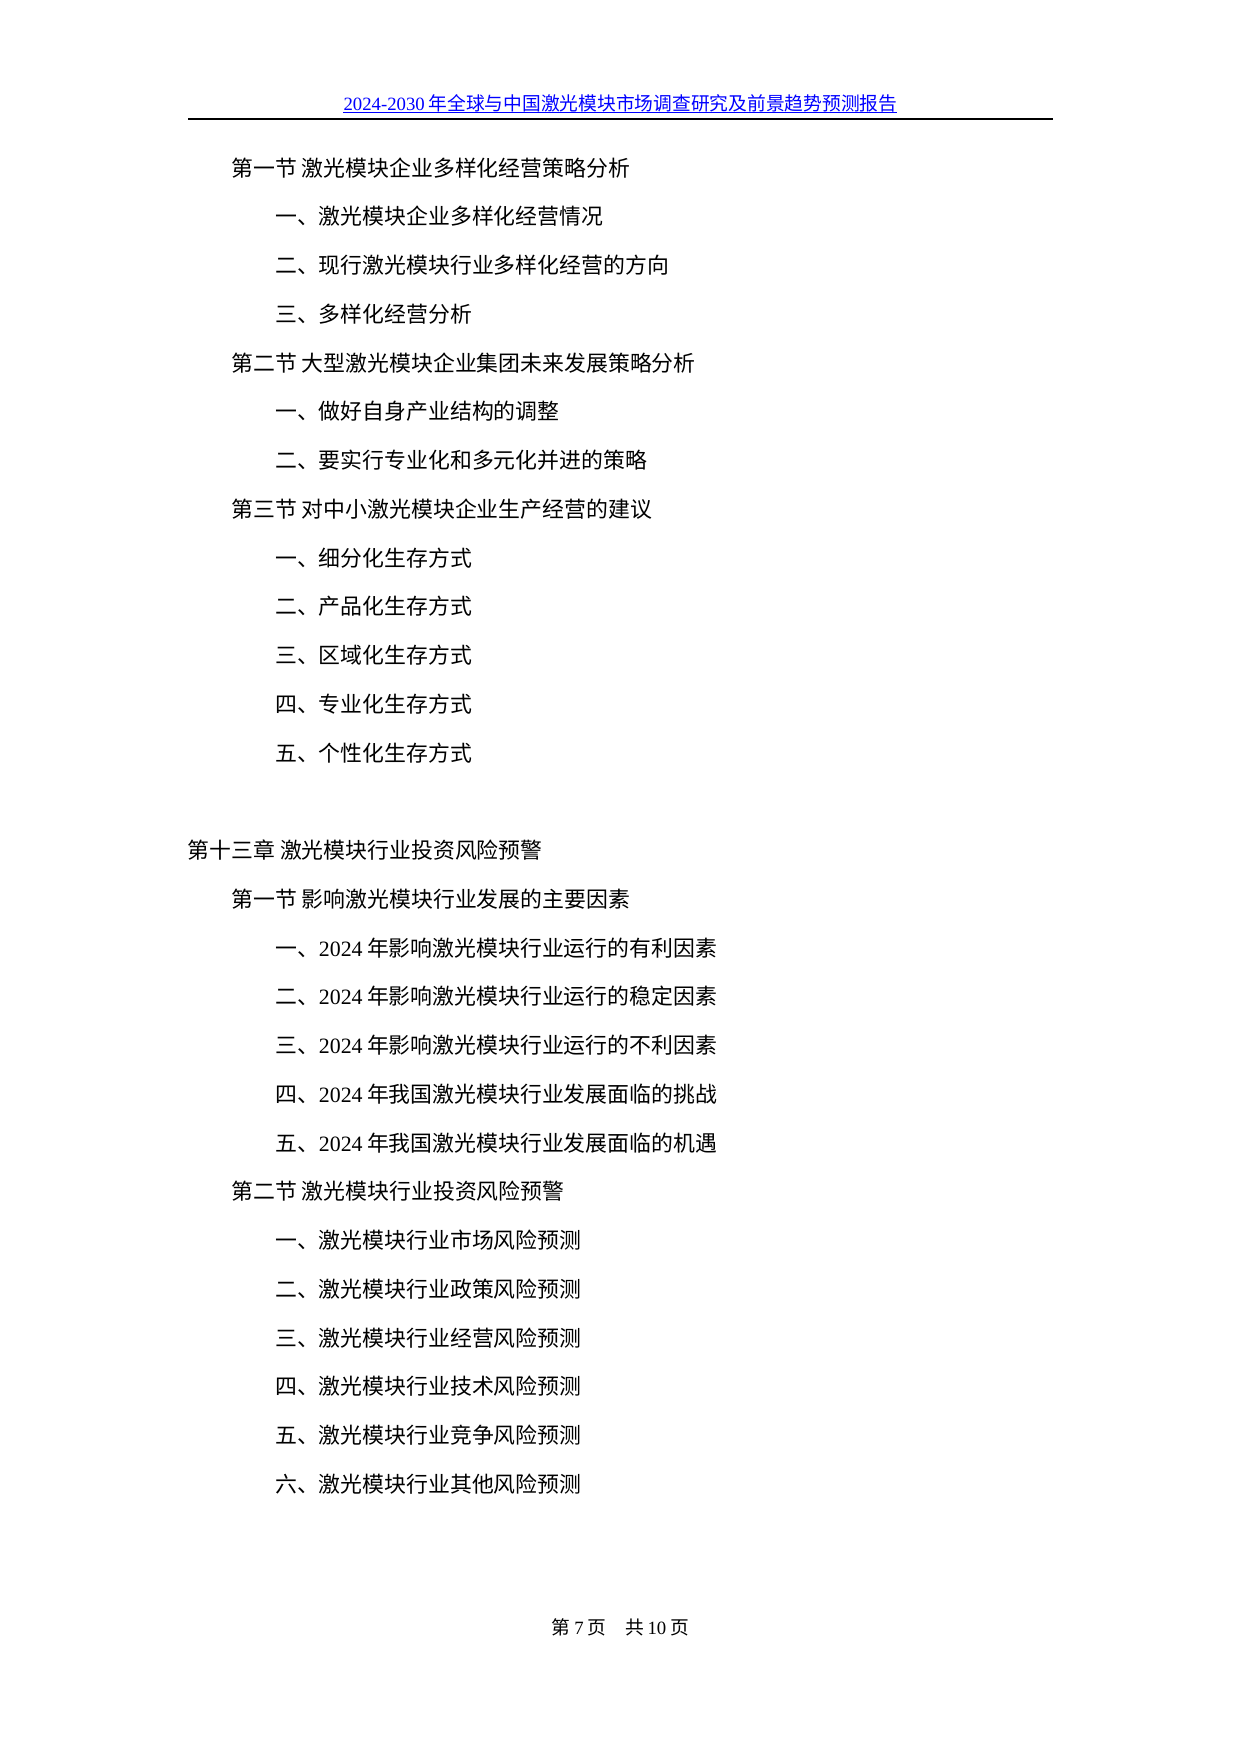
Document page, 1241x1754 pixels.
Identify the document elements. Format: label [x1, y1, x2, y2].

text [187, 150, 1053, 1499]
